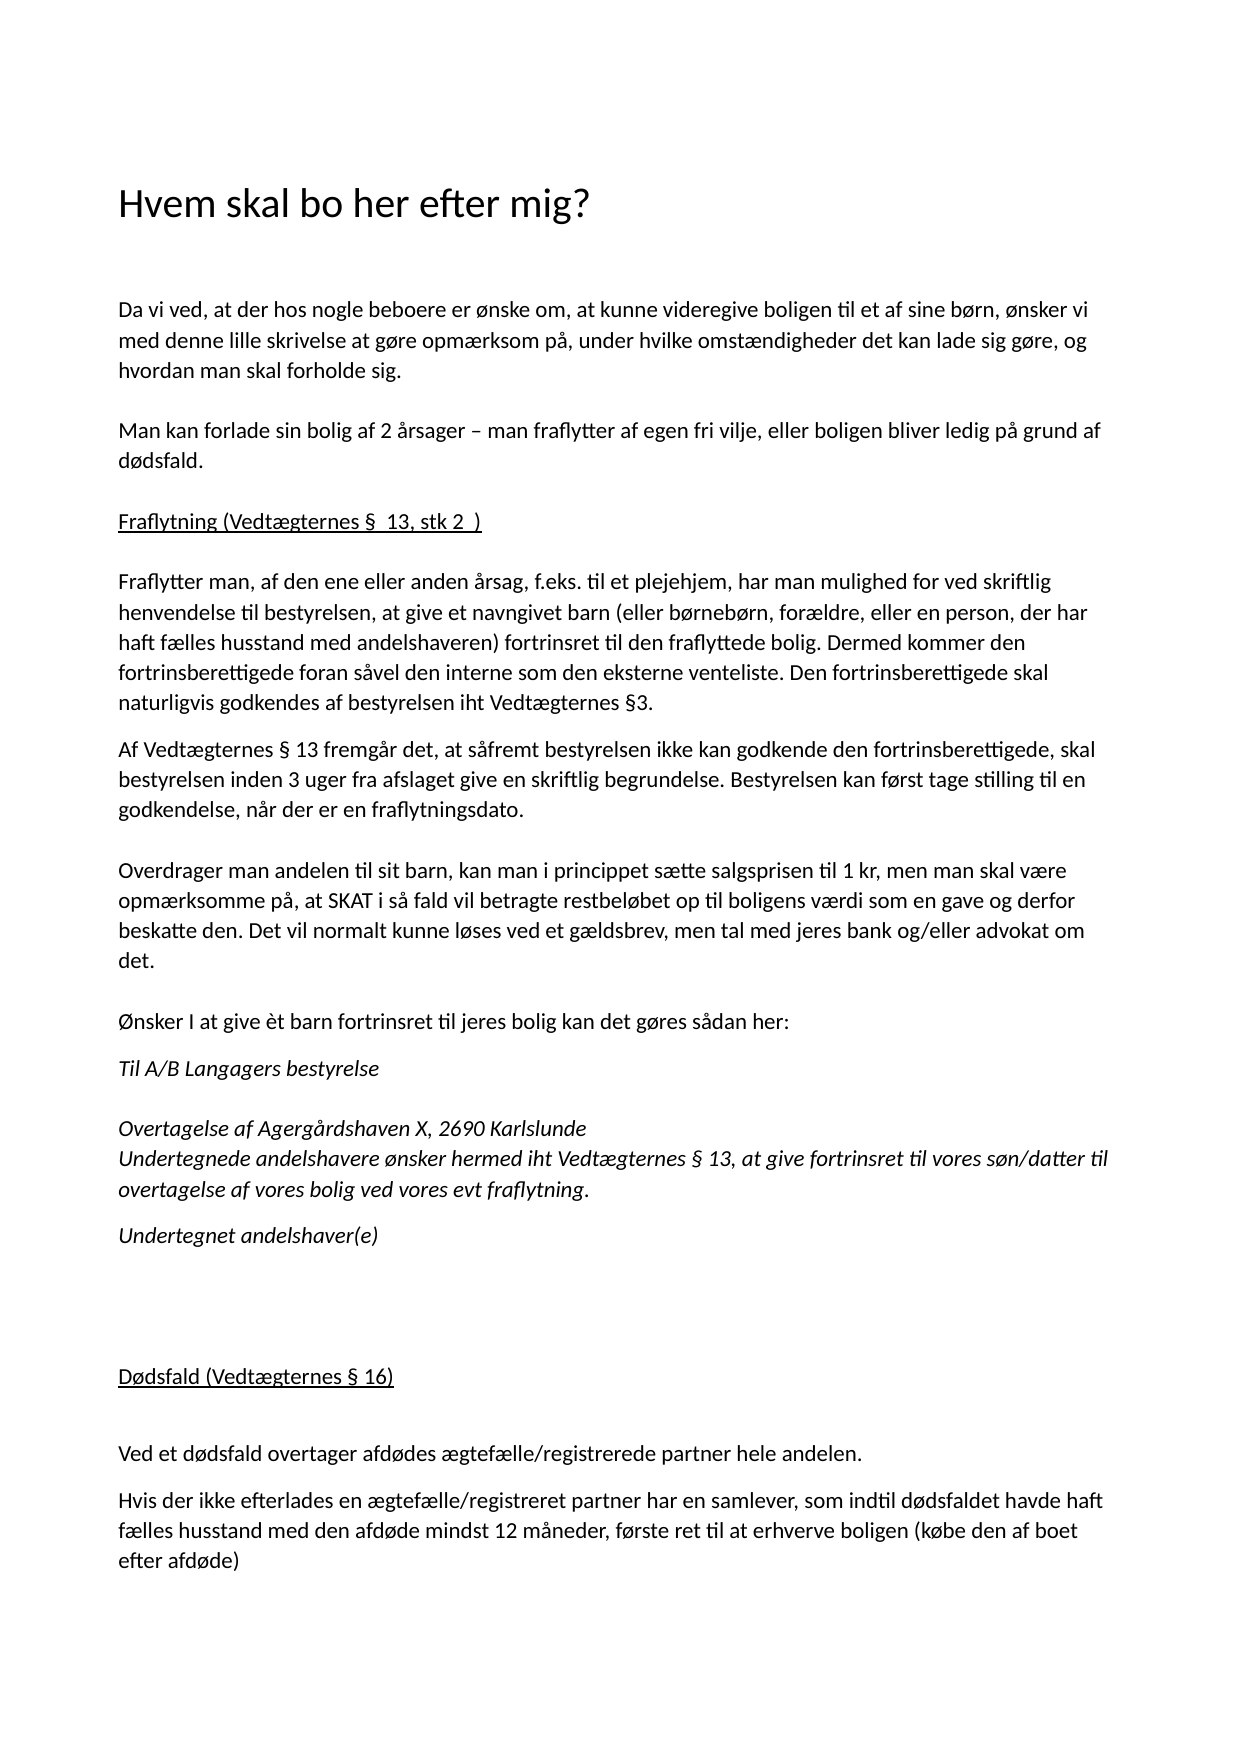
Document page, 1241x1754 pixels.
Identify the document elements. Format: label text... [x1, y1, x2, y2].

text Til A/B Langagers bestyrelse Overtagelse af Agergårdshaven X, 2690 Karlslunde Undertegnede andelshavere ønsker hermed iht Vedtægternes § 13, at give fortrinsret til vores søn/datter til overtagelse af vores bolig ved vores evt fraflytning. [118, 1054, 1122, 1203]
text Ved et dødsfald overtager afdødes ægtefælle/registrerede partner hele andelen. [118, 1439, 1122, 1467]
text Hvem skal bo her efter mig? [118, 177, 1122, 228]
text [118, 1486, 1122, 1575]
text Da vi ved, at der hos nogle beboere er ønske om, at kunne videregive boligen til et af sine børn, ønsker vi med denne lille skrivelse at gøre opmærksom på, under hvilke omstændigheder det kan lade sig gøre, og hvordan man skal forholde sig. Man kan forlade sin bolig af 2 årsager – man fraflytter af egen fri vilje, eller boligen bliver ledig på grund af dødsfald. Fraflytning (Vedtægternes § 13, stk 2 ) Fraflytter man, af den ene eller anden årsag, f.eks. til et plejehjem, har man mulighed for ved skriftlig henvendelse til bestyrelsen, at give et navngivet barn (eller børnebørn, forældre, eller en person, der har haft fælles husstand med andelshaveren) fortrinsret til den fraflyttede bolig. Dermed kommer den fortrinsberettigede foran såvel den interne som den eksterne venteliste. Den fortrinsberettigede skal naturligvis godkendes af bestyrelsen iht Vedtægternes §3. [118, 296, 1122, 716]
text Af Vedtægternes § 13 fremgår det, at såfremt bestyrelsen ikke kan godkende den fortrinsberettigede, skal bestyrelsen inden 3 uger fra afslaget give en skriftlig begrundelse. Bestyrelsen kan først tage stilling til en godkendelse, når der er en fraflytningsdato. Overdrager man andelen til sit barn, kan man i princippet sætte salgsprisen til 1 kr, men man skal være opmærksomme på, at SKAT i så fald vil betragte restbeløbet op til boligens værdi som en gave og derfor beskatte den. Det vil normalt kunne løses ved et gældsbrev, men tal med jeres bank og/eller advokat om det. Ønsker I at give èt barn fortrinsret til jeres bolig kan det gøres sådan her: [118, 735, 1122, 1035]
text Undertegnet andelshaver(e) [118, 1222, 1122, 1250]
text Dødsfald (Vedtægternes § 16) [118, 1362, 1122, 1421]
